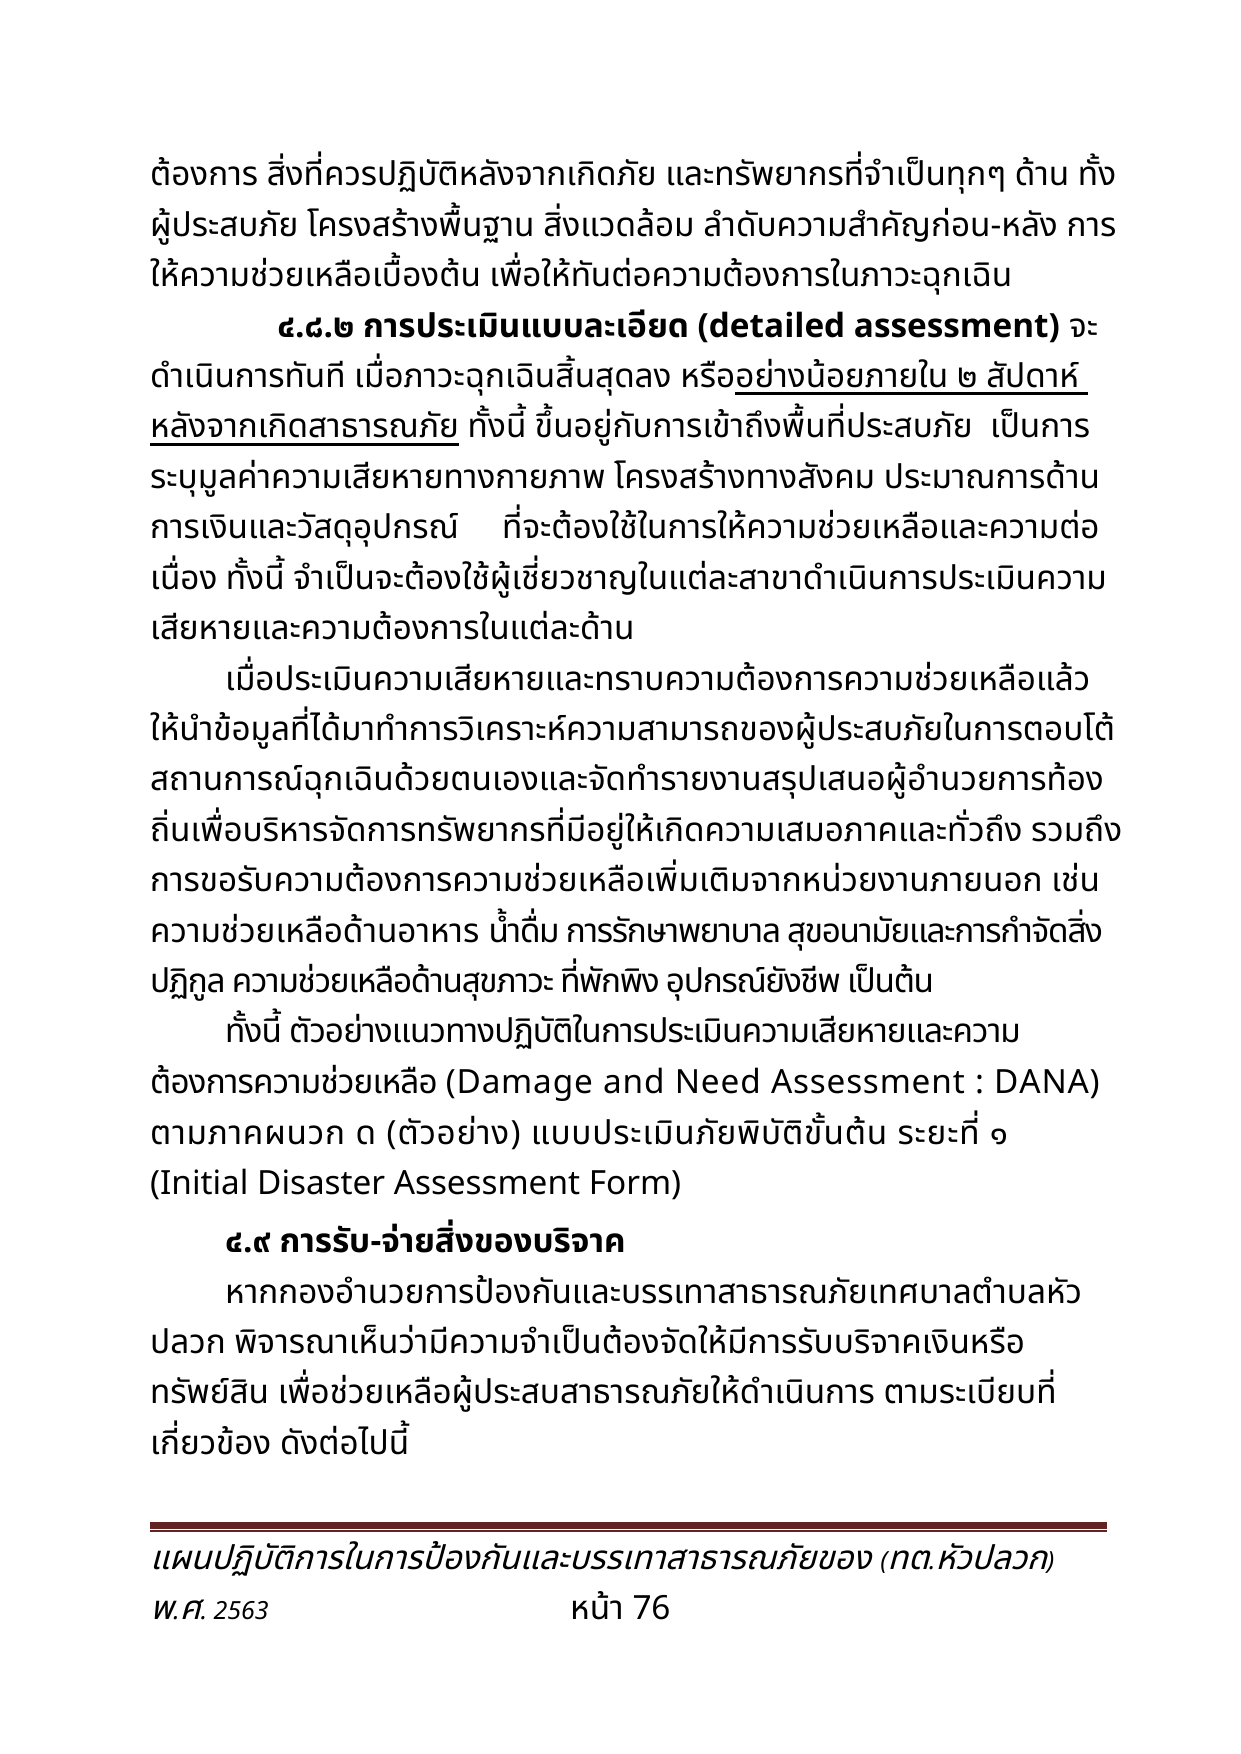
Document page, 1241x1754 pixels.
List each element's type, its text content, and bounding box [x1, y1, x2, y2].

text ๔.๘.๒ การประเมินแบบละเอียด (detailed assessment) จะดำเนินการทันที เมื่อภาวะฉุกเฉินสิ้นสุดลง หรืออย่างน้อยภายใน ๒ สัปดาห์ หลังจากเกิดสาธารณภัย ทั้งนี้ ขึ้นอยู่กับการเข้าถึงพื้นที่ประสบภัย เป็นการระบุมูลค่าความเสียหายทางกายภาพ โครงสร้างทางสังคม ประมาณการด้านการเงินและวัสดุอุปกรณ์ ที่จะต้องใช้ในการให้ความช่วยเหลือและความต่อเนื่อง ทั้งนี้ จำเป็นจะต้องใช้ผู้เชี่ยวชาญในแต่ละสาขาดำเนินการประเมินความเสียหายและความต้องการในแต่ละด้าน [150, 301, 1122, 654]
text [150, 150, 1122, 301]
text เมื่อประเมินความเสียหายและทราบความต้องการความช่วยเหลือแล้ว ให้นำข้อมูลที่ได้มาทำการวิเคราะห์ความสามารถของผู้ประสบภัยในการตอบโต้สถานการณ์ฉุกเฉินด้วยตนเองและจัดทำรายงานสรุปเสนอผู้อำนวยการท้องถิ่นเพื่อบริหารจัดการทรัพยากรที่มีอยู่ให้เกิดความเสมอภาคและทั่วถึง รวมถึงการขอรับความต้องการความช่วยเหลือเพิ่มเติมจากหน่วยงานภายนอก เช่น ความช่วยเหลือด้านอาหาร น้ำดื่ม การรักษาพยาบาล สุขอนามัยและการกำจัดสิ่งปฏิกูล ความช่วยเหลือด้านสุขภาวะ ที่พักพิง อุปกรณ์ยังชีพ เป็นต้น [150, 654, 1122, 1007]
text ทั้งนี้ ตัวอย่างแนวทางปฏิบัติในการประเมินความเสียหายและความต้องการความช่วยเหลือ (Damage and Need Assessment : DANA) ตามภาคผนวก ด (ตัวอย่าง) แบบประเมินภัยพิบัติขั้นต้น ระยะที่ ๑ (Initial Disaster Assessment Form) [150, 1007, 1122, 1204]
text ๔.๙ การรับ-จ่ายสิ่งของบริจาค [150, 1217, 1122, 1268]
text หากกองอำนวยการป้องกันและบรรเทาสาธารณภัยเทศบาลตำบลหัวปลวก พิจารณาเห็นว่ามีความจำเป็นต้องจัดให้มีการรับบริจาคเงินหรือทรัพย์สิน เพื่อช่วยเหลือผู้ประสบสาธารณภัยให้ดำเนินการ ตามระเบียบที่เกี่ยวข้อง ดังต่อไปนี้ [150, 1268, 1122, 1469]
